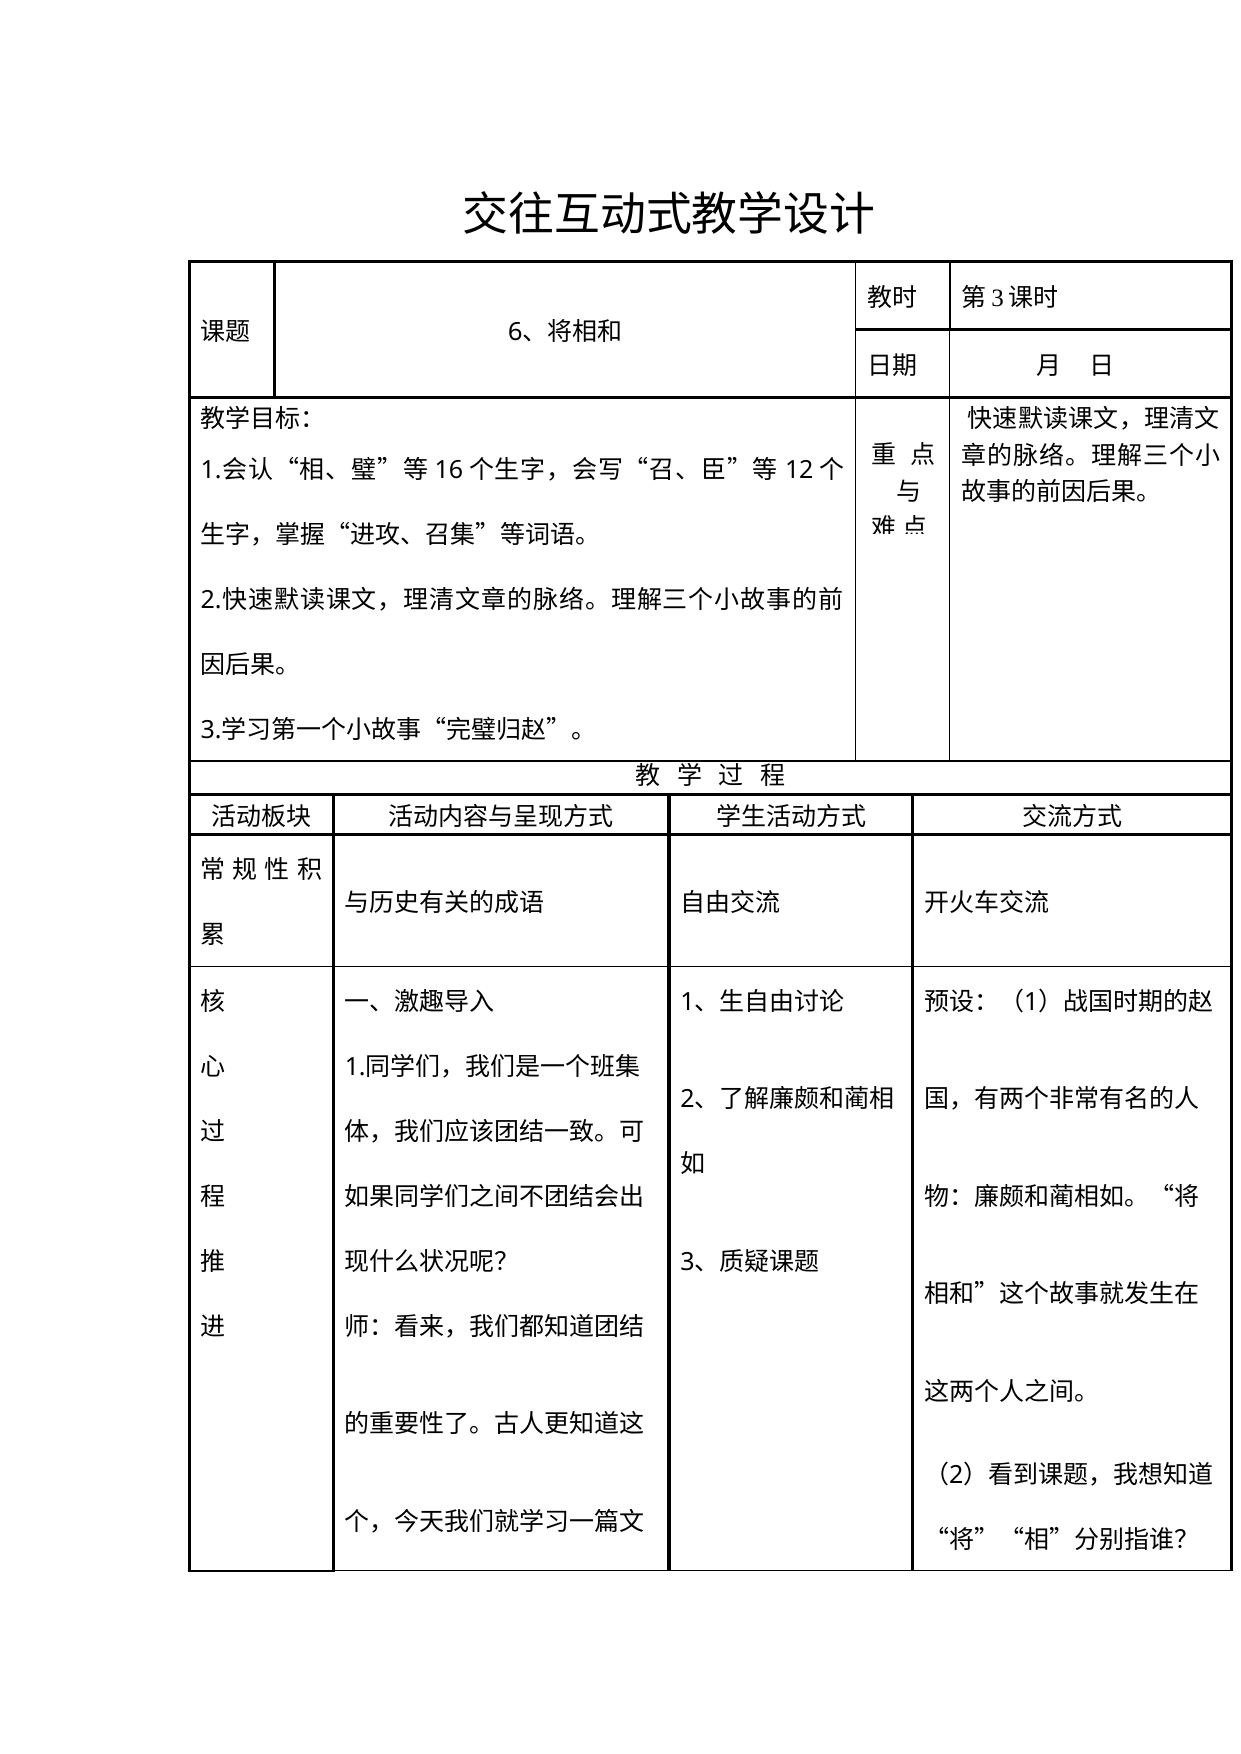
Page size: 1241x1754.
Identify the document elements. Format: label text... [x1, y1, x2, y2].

table_cell 开火车交流 [914, 836, 1230, 966]
table_cell 日期 [856, 331, 949, 396]
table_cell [914, 967, 1230, 1570]
table_header 教时 [856, 263, 949, 328]
table_header 课题 [191, 263, 273, 396]
table_header 第3课时 [951, 263, 1230, 328]
table_cell 学生活动方式 [671, 796, 911, 832]
table_cell 交流方式 [914, 796, 1230, 832]
table_cell [856, 399, 949, 760]
table_cell 核 心 过 程 推 进 [191, 967, 332, 1570]
text 交往互动式教学设计 [187, 162, 1053, 259]
table_header 6、将相和 [276, 263, 855, 396]
table_cell 教 学 过 程 [191, 762, 1230, 793]
table_cell 与历史有关的成语 [335, 836, 667, 966]
table_cell 常规性积累 [191, 836, 332, 966]
table_cell 活动板块 [191, 796, 332, 832]
table_cell 快速默读课文，理清文章的脉络。理解三个小故事的前因后果。 [950, 399, 1230, 760]
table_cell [335, 967, 667, 1570]
table_cell 教学目标： 1.会认“相、璧”等16个生字，会写“召、臣”等12个生字，掌握“进攻、召集”等词语。 2.快速默读课文，理清文章的脉络。理解三个小故事的前因后果。 3.学习第一个小故事“完璧归赵”。 [191, 399, 855, 760]
table_cell 自由交流 [671, 836, 911, 966]
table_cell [671, 967, 911, 1570]
table_cell 活动内容与呈现方式 [335, 796, 667, 832]
table_cell 月 日 [950, 331, 1230, 396]
